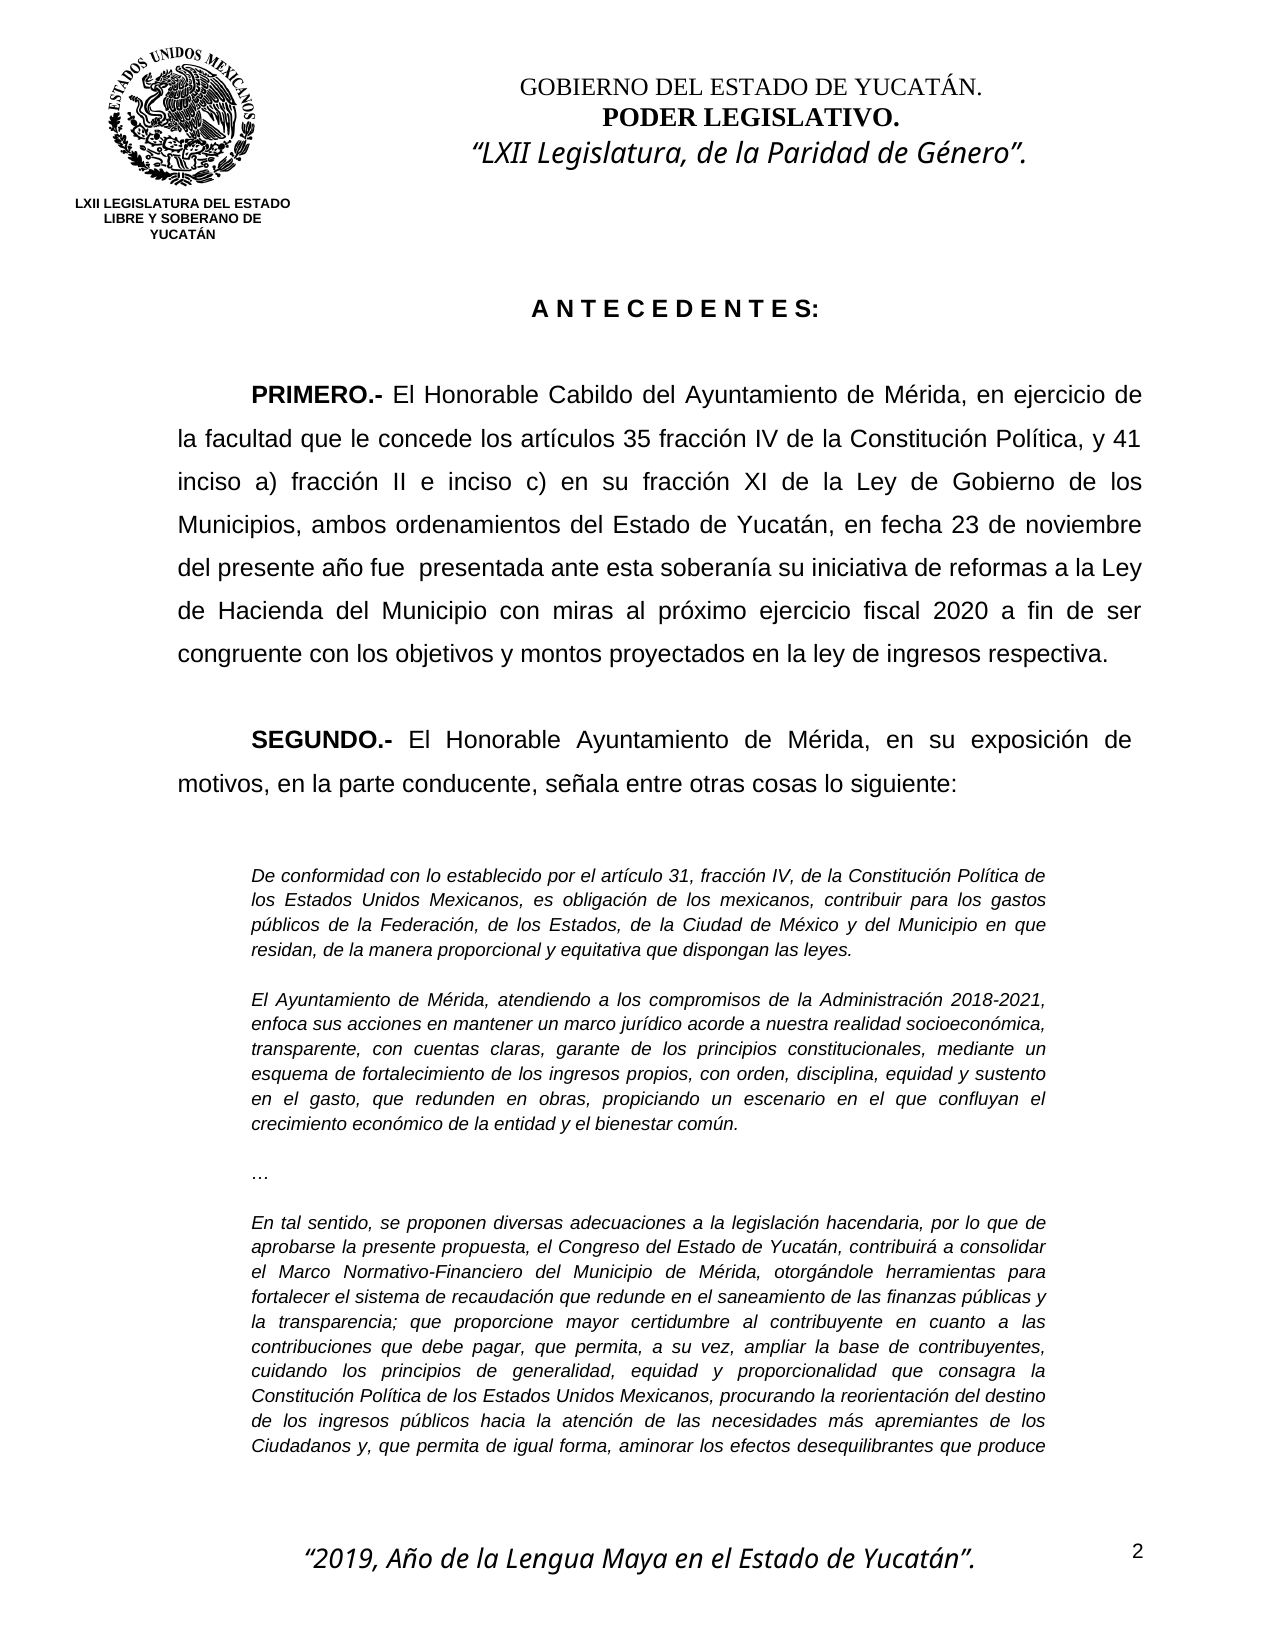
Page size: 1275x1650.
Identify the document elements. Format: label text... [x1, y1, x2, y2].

text SEGUNDO.- El Honorable Ayuntamiento de Mérida, en su exposición de motivos, en la parte conducente, señala entre otras cosas lo siguiente: [177, 725, 1133, 797]
text A N T E C E D E N T E S: [207, 294, 1143, 323]
text PRIMERO.- El Honorable Cabildo del Ayuntamiento de Mérida, en ejercicio de la facultad que le concede los artículos 35 fracción IV de la Constitución Política, y 41 inciso a) fracción II e inciso c) en su fracción XI de la Ley de Gobierno de los Municipios, ambos ordenamientos del Estado de Yucatán, en fecha 23 de noviembre del presente año fue presentada ante esta soberanía su iniciativa de reformas a la Ley de Hacienda del Municipio con miras al próximo ejercicio fiscal 2020 a fin de ser congruente con los objetivos y montos proyectados en la ley de ingresos respectiva. [177, 380, 1143, 668]
text El Ayuntamiento de Mérida, atendiendo a los compromisos de la Administración 2018-2021, enfoca sus acciones en mantener un marco jurídico acorde a nuestra realidad socioeconómica, transparente, con cuentas claras, garante de los principios constitucionales, mediante un esquema de fortalecimiento de los ingresos propios, con orden, disciplina, equidad y sustento en el gasto, que redunden en obras, propiciando un escenario en el que confluyan el crecimiento económico de la entidad y el bienestar común. [251, 988, 1048, 1134]
text De conformidad con lo establecido por el artículo 31, fracción IV, de la Constitución Política de los Estados Unidos Mexicanos, es obligación de los mexicanos, contribuir para los gastos públicos de la Federación, de los Estados, de la Ciudad de México y del Municipio en que residan, de la manera proporcional y equitativa que dispongan las leyes. [251, 864, 1048, 960]
picture [72, 13, 291, 220]
text … [251, 1162, 1048, 1183]
